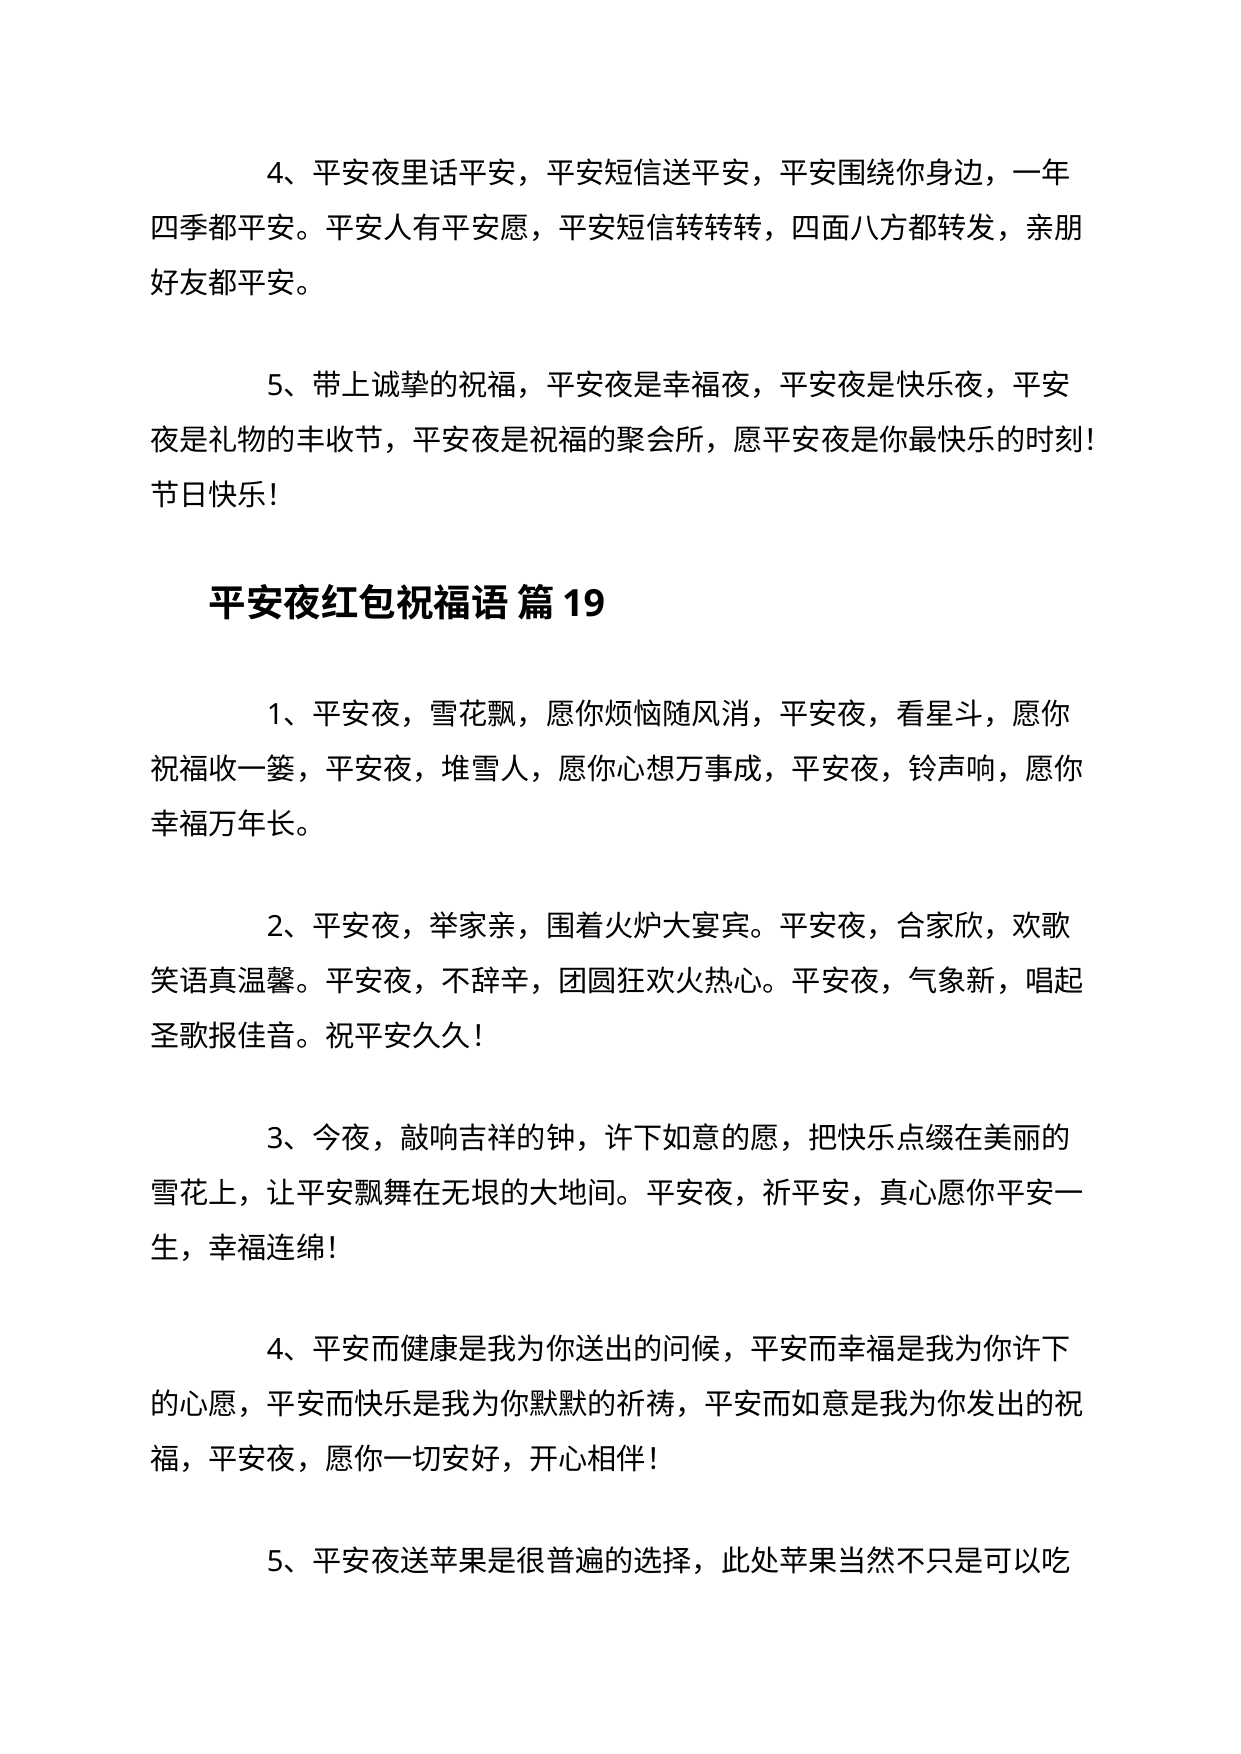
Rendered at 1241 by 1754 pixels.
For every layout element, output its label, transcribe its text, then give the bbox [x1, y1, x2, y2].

text 1、平安夜，雪花飘，愿你烦恼随风消，平安夜，看星斗，愿你祝福收一篓，平安夜，堆雪人，愿你心想万事成，平安夜，铃声响，愿你幸福万年长。 [150, 691, 1090, 843]
text 4、平安而健康是我为你送出的问候，平安而幸福是我为你许下的心愿，平安而快乐是我为你默默的祈祷，平安而如意是我为你发出的祝福，平安夜，愿你一切安好，开心相伴！ [150, 1326, 1090, 1478]
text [150, 1538, 1090, 1580]
text 3、今夜，敲响吉祥的钟，许下如意的愿，把快乐点缀在美丽的雪花上，让平安飘舞在无垠的大地间。平安夜，祈平安，真心愿你平安一生，幸福连绵！ [150, 1114, 1090, 1266]
text 2、平安夜，举家亲，围着火炉大宴宾。平安夜，合家欣，欢歌笑语真温馨。平安夜，不辞辛，团圆狂欢火热心。平安夜，气象新，唱起圣歌报佳音。祝平安久久！ [150, 903, 1090, 1055]
text 平安夜红包祝福语 篇19 [150, 573, 1090, 628]
text 4、平安夜里话平安，平安短信送平安，平安围绕你身边，一年四季都平安。平安人有平安愿，平安短信转转转，四面八方都转发，亲朋好友都平安。 [150, 150, 1090, 302]
text 5、带上诚挚的祝福，平安夜是幸福夜，平安夜是快乐夜，平安夜是礼物的丰收节，平安夜是祝福的聚会所，愿平安夜是你最快乐的时刻！节日快乐！ [150, 362, 1090, 514]
